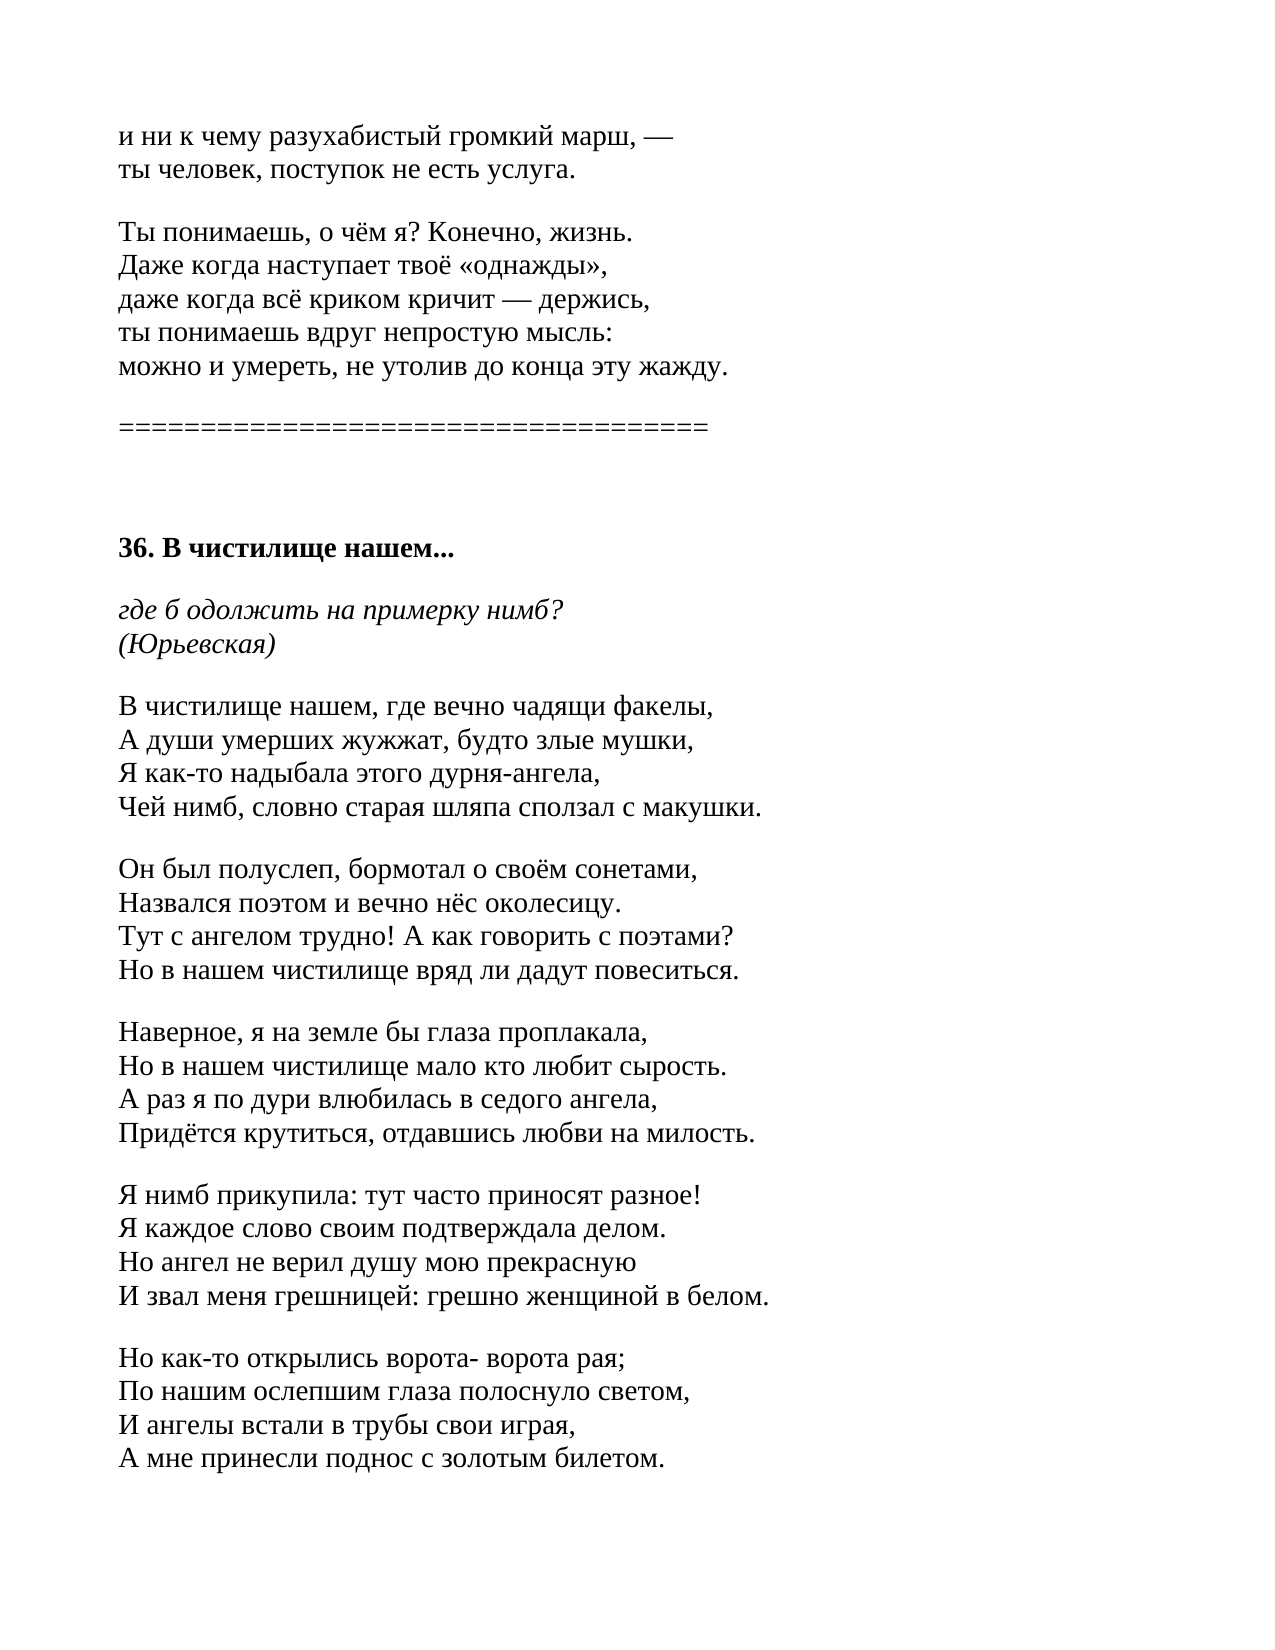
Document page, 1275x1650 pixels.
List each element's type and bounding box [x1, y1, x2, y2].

text [118, 118, 1157, 1503]
